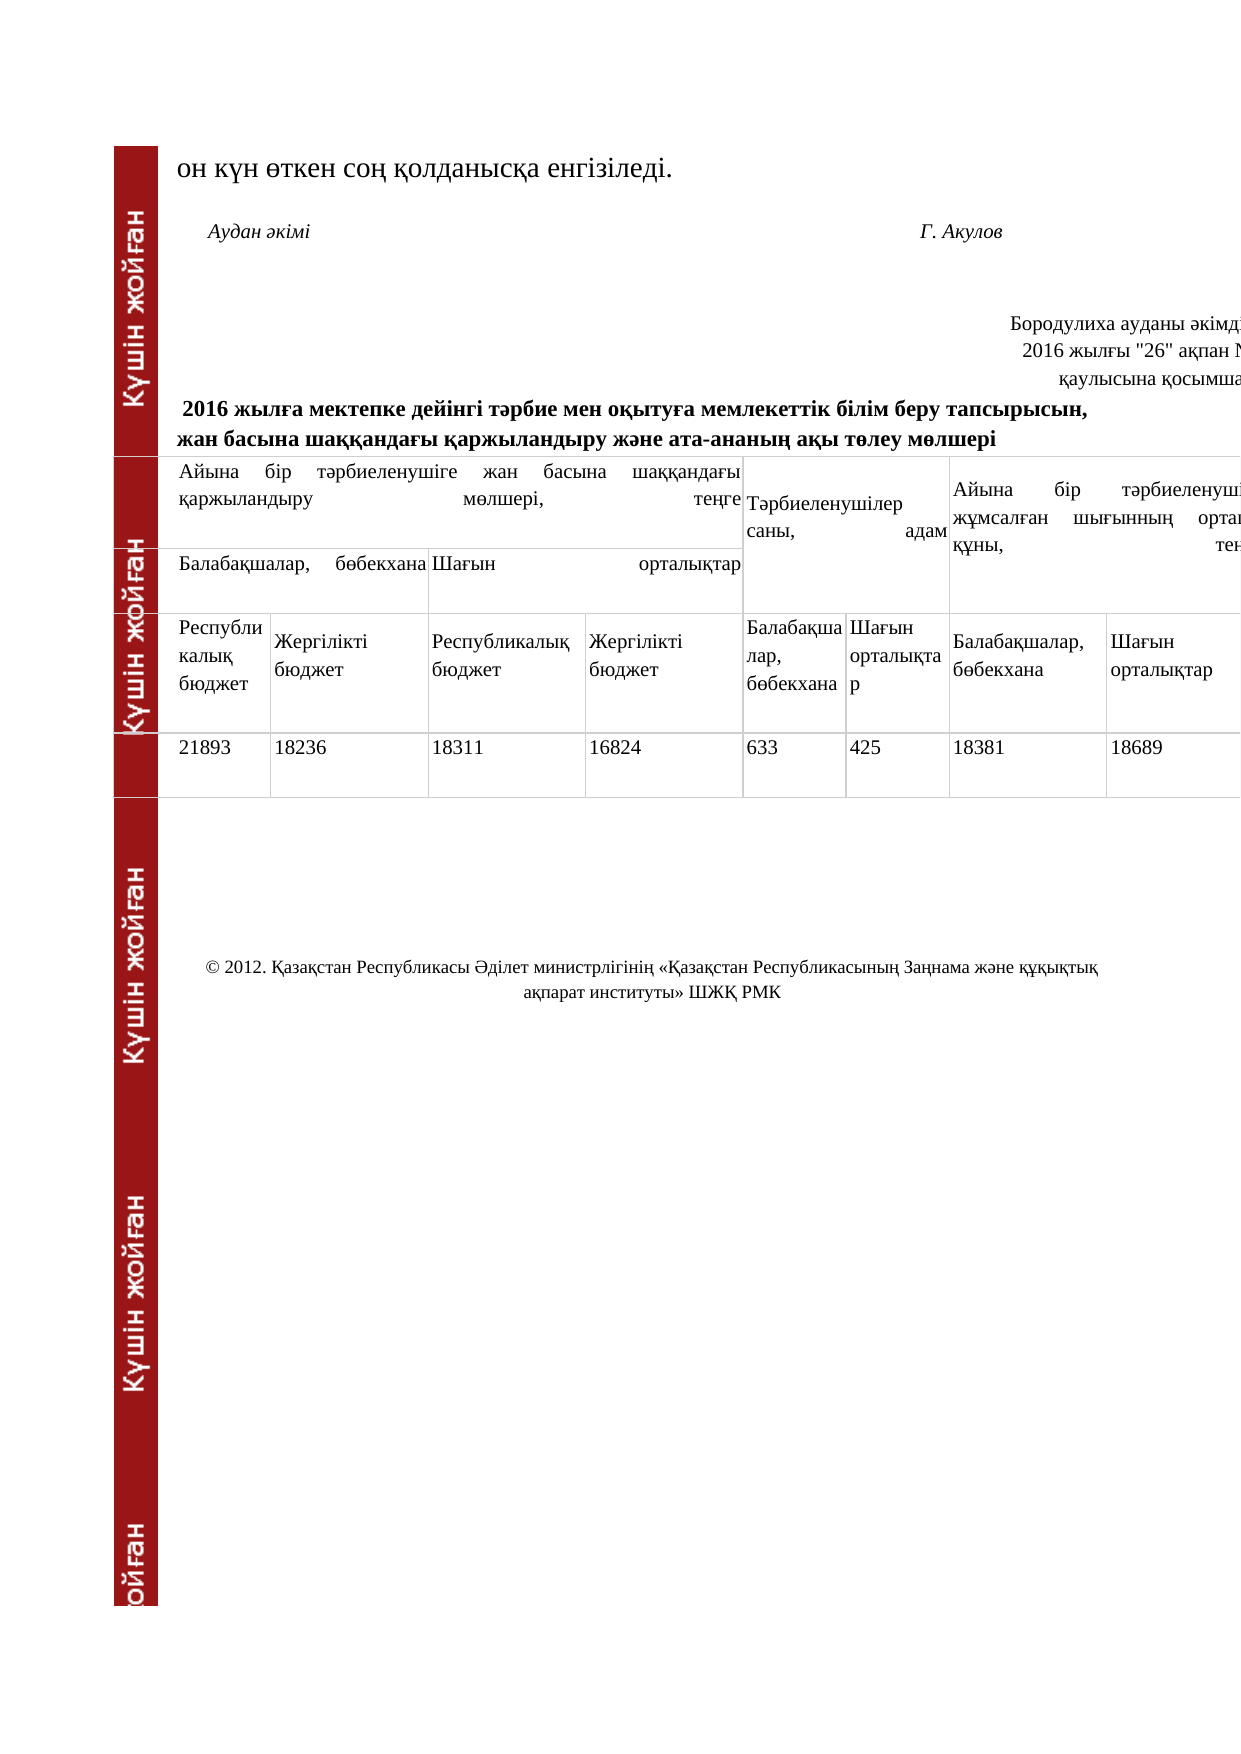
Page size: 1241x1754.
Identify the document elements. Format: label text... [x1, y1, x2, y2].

table_cell 18689 [1107, 734, 1240, 797]
table_cell Шағын орталықтар [429, 549, 742, 612]
table_cell Жергілікті бюджет [271, 614, 428, 732]
table_header Тәрбиеленушілер саны, адам [744, 457, 949, 612]
table_cell Балабақшалар, бөбекхана [950, 614, 1106, 732]
table_cell 18236 [271, 734, 428, 797]
picture [114, 452, 158, 456]
table_header Аудан әкімі [101, 218, 913, 249]
picture [114, 249, 158, 309]
picture [114, 1003, 158, 1606]
table_cell 16824 [586, 734, 742, 797]
text 2016 жылға мектепке дейінгі тәрбие мен оқытуға мемлекеттік білім беру тапсырысын, жан басына шаққандағы қаржыландыру және ата-ананың ақы төлеу мөлшері [112, 395, 1128, 452]
table_cell 18381 [950, 734, 1106, 797]
table_cell Республикалық бюджет [429, 614, 585, 732]
table_cell Республикалық бюджет [114, 614, 270, 732]
table_cell 21893 [114, 734, 270, 797]
picture [114, 798, 158, 956]
table_cell Жергілікті бюджет [586, 614, 742, 732]
table_cell Шағын орталықтар [1107, 614, 1240, 732]
table_cell Шағын орталықтар [847, 614, 949, 732]
table_cell 425 [847, 734, 949, 797]
picture [114, 214, 158, 218]
table_header Г. Акулов [913, 218, 1240, 249]
table_cell 18311 [429, 734, 585, 797]
table_cell 633 [744, 734, 845, 797]
table_header Айына бір тәрбиеленушіге жан басына шаққандағы қаржыландыру мөлшері, теңге [114, 457, 742, 548]
picture [114, 146, 158, 150]
table_cell Балабақшалар, бөбекхана [114, 549, 428, 612]
table_header [101, 309, 912, 395]
table_cell Балабақшалар, бөбекхана [744, 614, 845, 732]
text © 2012. Қазақстан Республикасы Әділет министрлігінің «Қазақстан Республикасының Заңнама және құқықтық ақпарат институты» ШЖҚ РМК [112, 956, 1128, 1003]
table_header Бородулиха ауданы әкімдігінің 2016 жылғы "26" ақпан № 35 қаулысына қосымша [912, 309, 1240, 395]
table_header Айына бір тәрбиеленушіге жұмсалған шығынның орташа құны, теңге [950, 457, 1240, 612]
